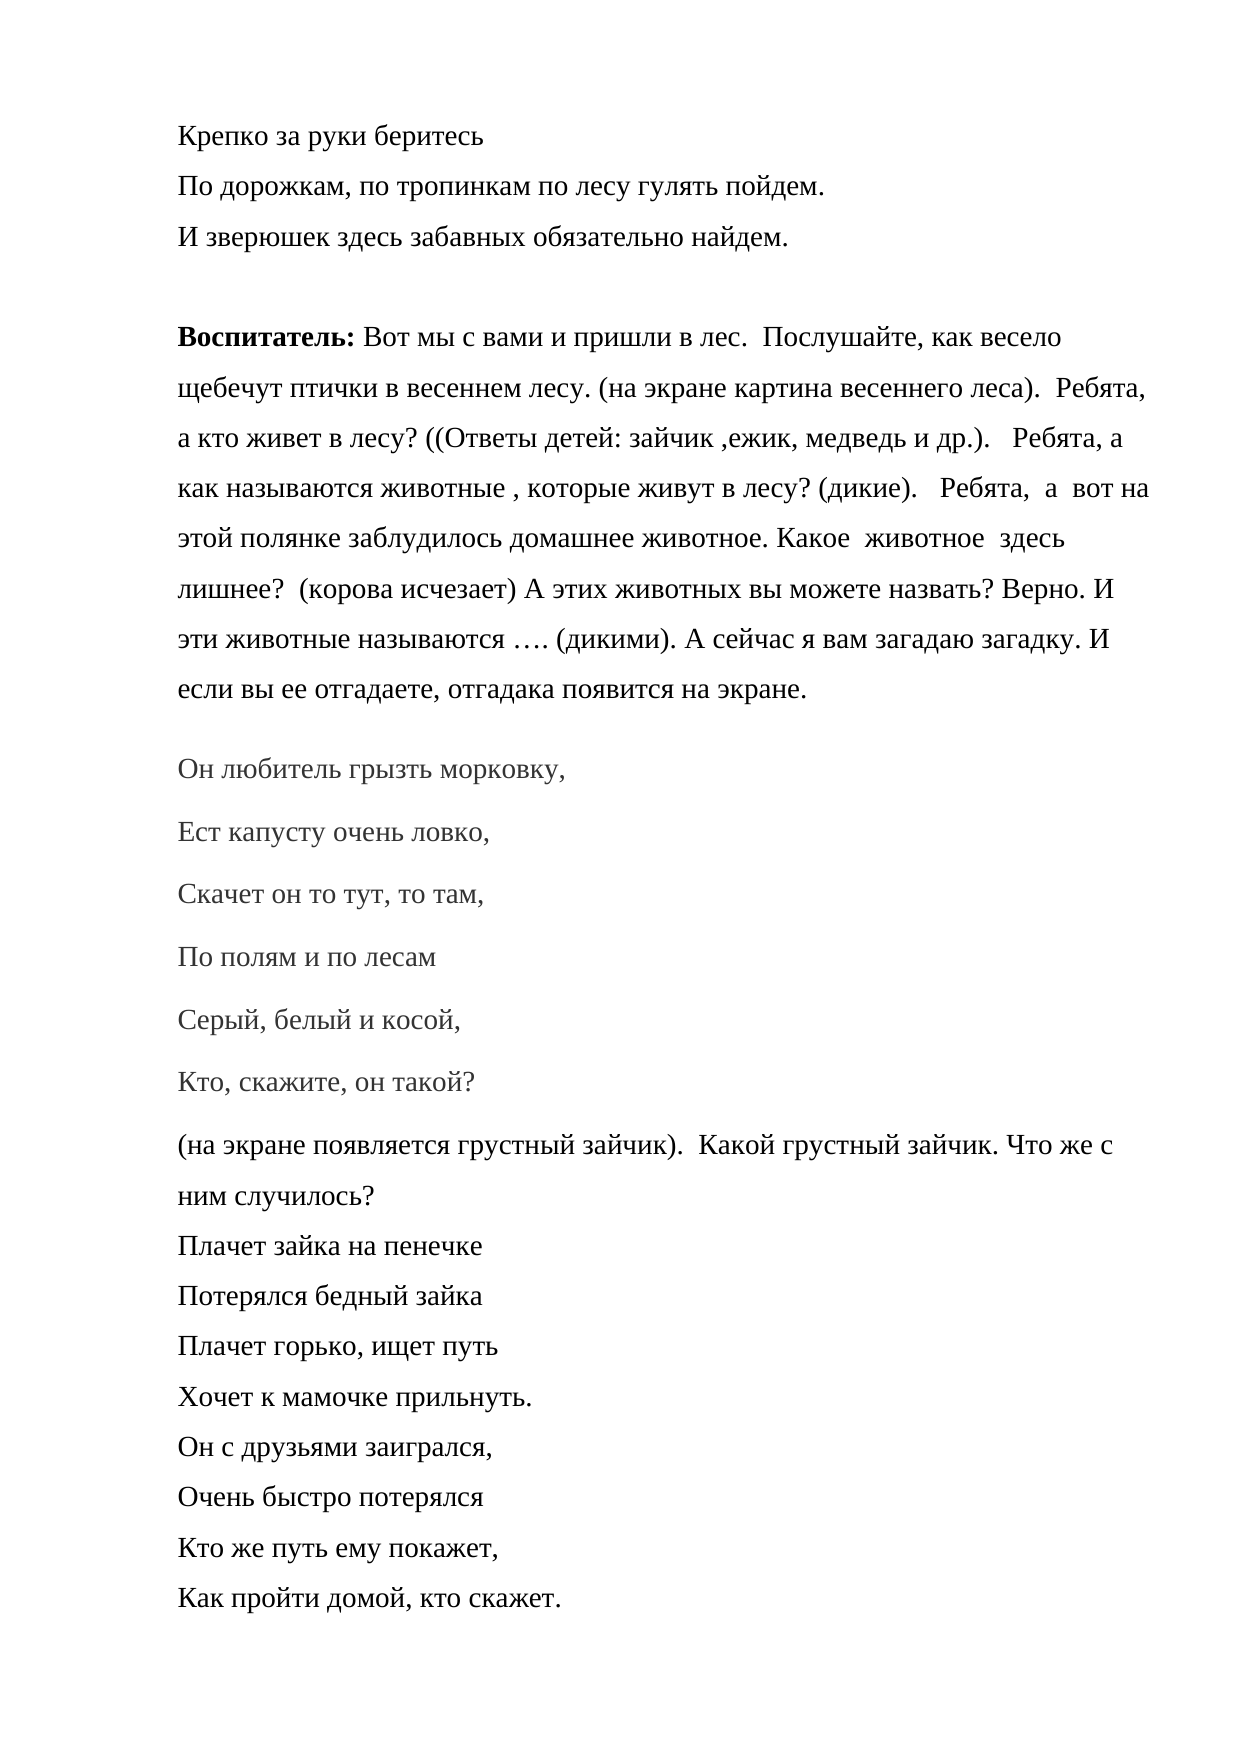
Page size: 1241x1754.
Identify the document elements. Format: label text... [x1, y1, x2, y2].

text (на экране появляется грустный зайчик). Какой грустный зайчик. Что же с ним случилось? [177, 1127, 1152, 1211]
text Как пройти домой, кто скажет. [177, 1580, 1152, 1614]
text Плачет горько, ищет путь [177, 1328, 1152, 1362]
text Очень быстро потерялся [177, 1479, 1152, 1513]
text Скачет он то тут, то там, [177, 876, 1152, 910]
text Потерялся бедный зайка [177, 1278, 1152, 1312]
text По дорожкам, по тропинкам по лесу гулять пойдем. [177, 168, 1152, 202]
text Кто, скажите, он такой? [177, 1064, 1152, 1098]
text По полям и по лесам [177, 939, 1152, 973]
text Он любитель грызть морковку, [177, 751, 1152, 784]
text Серый, белый и косой, [177, 1002, 1152, 1035]
text Кто же путь ему покажет, [177, 1530, 1152, 1563]
text Хочет к мамочке прильнуть. [177, 1379, 1152, 1412]
text Он с друзьями заигрался, [177, 1429, 1152, 1463]
text И зверюшек здесь забавных обязательно найдем. [177, 219, 1152, 252]
text Крепко за руки беритесь [177, 118, 1152, 152]
text Плачет зайка на пенечке [177, 1228, 1152, 1261]
text Воспитатель: Вот мы с вами и пришли в лес. Послушайте, как весело щебечут птички в весеннем лесу. (на экране картина весеннего леса). Ребята, а кто живет в лесу? ((Ответы детей: зайчик ,ежик, медведь и др.). Ребята, а как называются животные , которые живут в лесу? (дикие). Ребята, а вот на этой полянке заблудилось домашнее животное. Какое животное здесь лишнее? (корова исчезает) А этих животных вы можете назвать? Верно. И эти животные называются …. (дикими). А сейчас я вам загадаю загадку. И если вы ее отгадаете, отгадака появится на экране. [177, 319, 1152, 705]
text Ест капусту очень ловко, [177, 814, 1152, 847]
